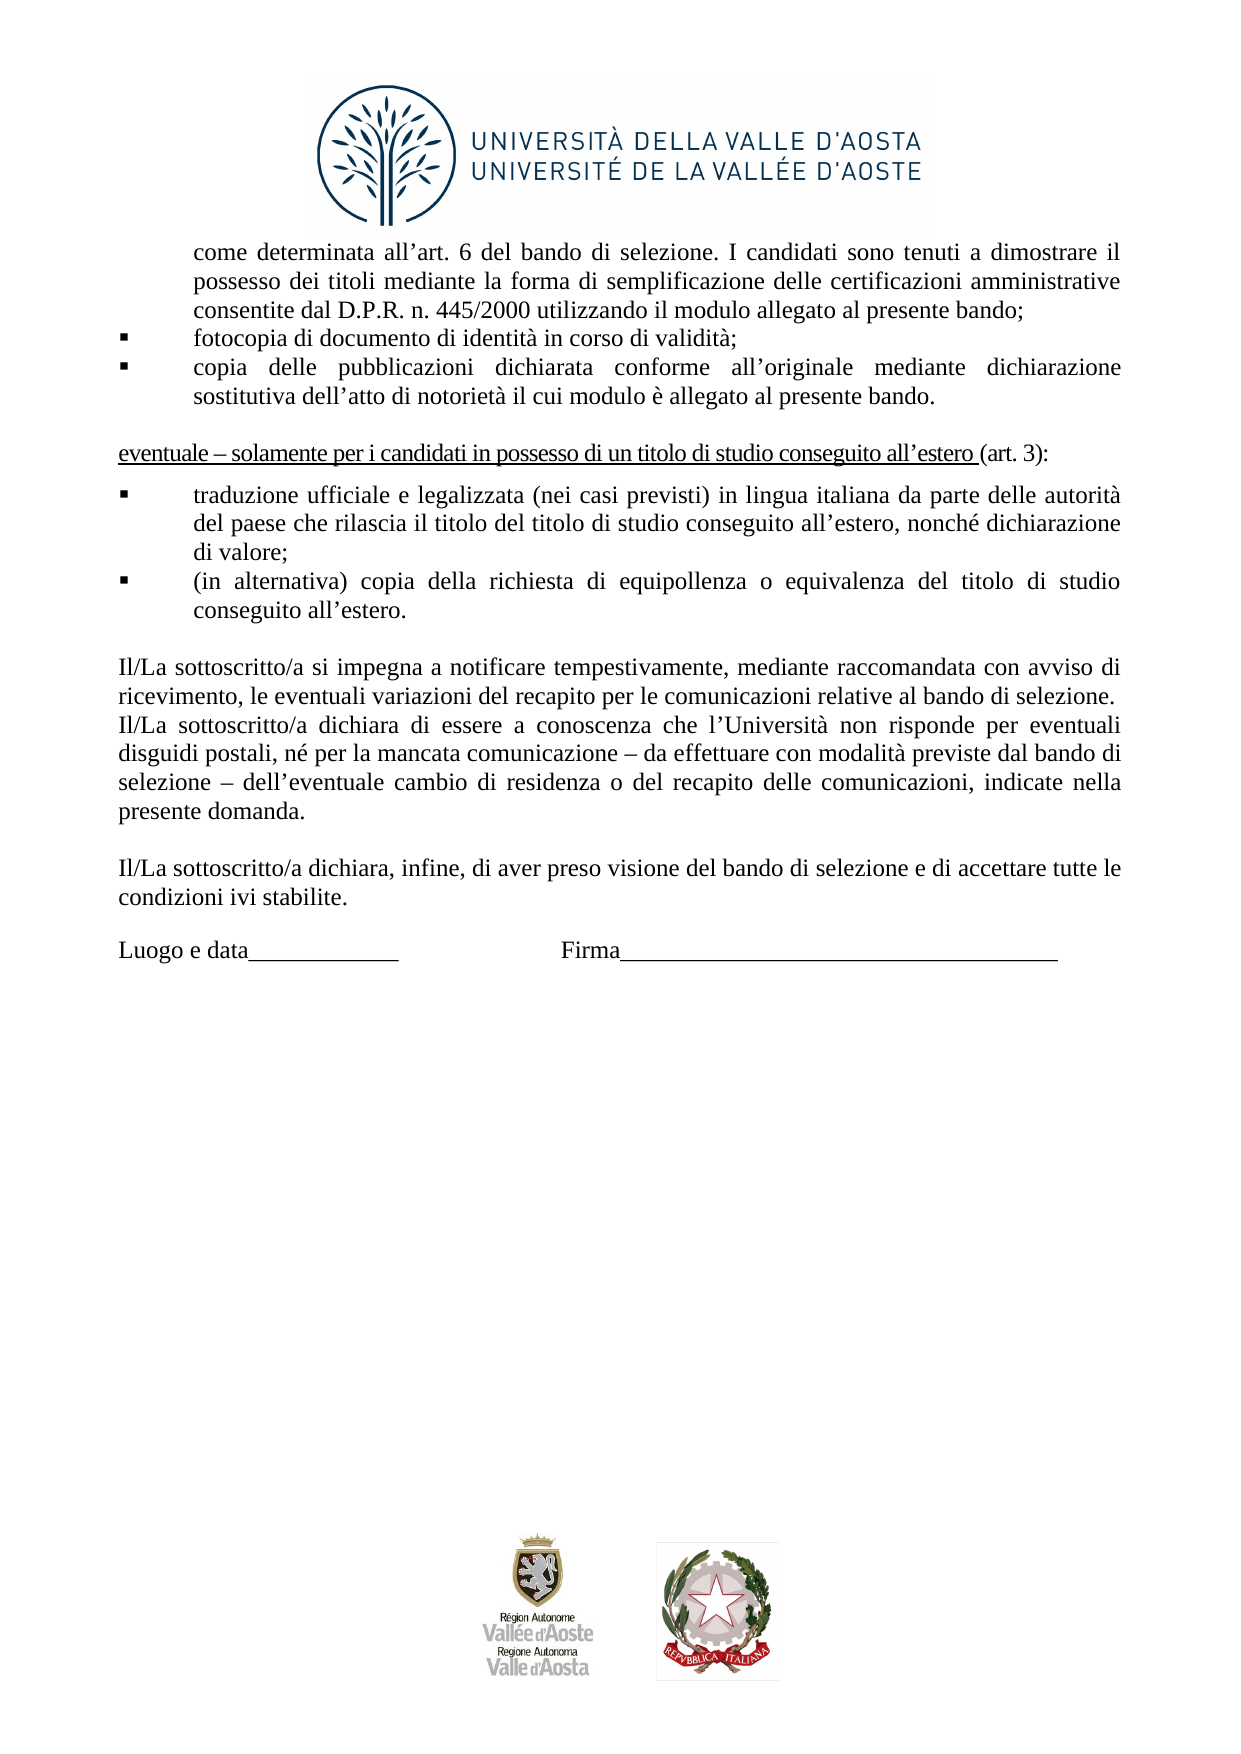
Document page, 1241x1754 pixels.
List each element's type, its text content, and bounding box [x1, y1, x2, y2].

picture [461, 1533, 611, 1681]
list traduzione ufficiale e legalizzata (nei casi previsti) in lingua italiana da parte delle autorità del paese che rilascia il titolo del titolo di studio conseguito all’estero, nonché dichiarazione di valore; [118, 480, 1122, 566]
text Il/La sottoscritto/a dichiara, infine, di aver preso visione del bando di selezione e di accettare tutte le condizioni ivi stabilite. [118, 853, 1122, 911]
text Il/La sottoscritto/a si impegna a notificare tempestivamente, mediante raccomandata con avviso di ricevimento, le eventuali variazioni del recapito per le comunicazioni relative al bando di selezione. [118, 652, 1122, 710]
list copia delle pubblicazioni dichiarata conforme all’originale mediante dichiarazione sostitutiva dell’atto di notorietà il cui modulo è allegato al presente bando. [118, 352, 1122, 410]
text Luogo e data____________ Firma___________________________________ [118, 935, 1122, 964]
list (in alternativa) copia della richiesta di equipollenza o equivalenza del titolo di studio conseguito all’estero. [118, 566, 1122, 623]
picture [310, 73, 930, 238]
picture [656, 1542, 779, 1681]
list fotocopia di documento di identità in corso di validità; [118, 323, 1122, 352]
text Il/La sottoscritto/a dichiara di essere a conoscenza che l’Università non risponde per eventuali disguidi postali, né per la mancata comunicazione – da effettuare con modalità previste dal bando di selezione – dell’eventuale cambio di residenza o del recapito delle comunicazioni, indicate nella presente domanda. [118, 710, 1122, 825]
text eventuale – solamente per i candidati in possesso di un titolo di studio conseguito all’estero (art. 3): [118, 438, 1122, 467]
